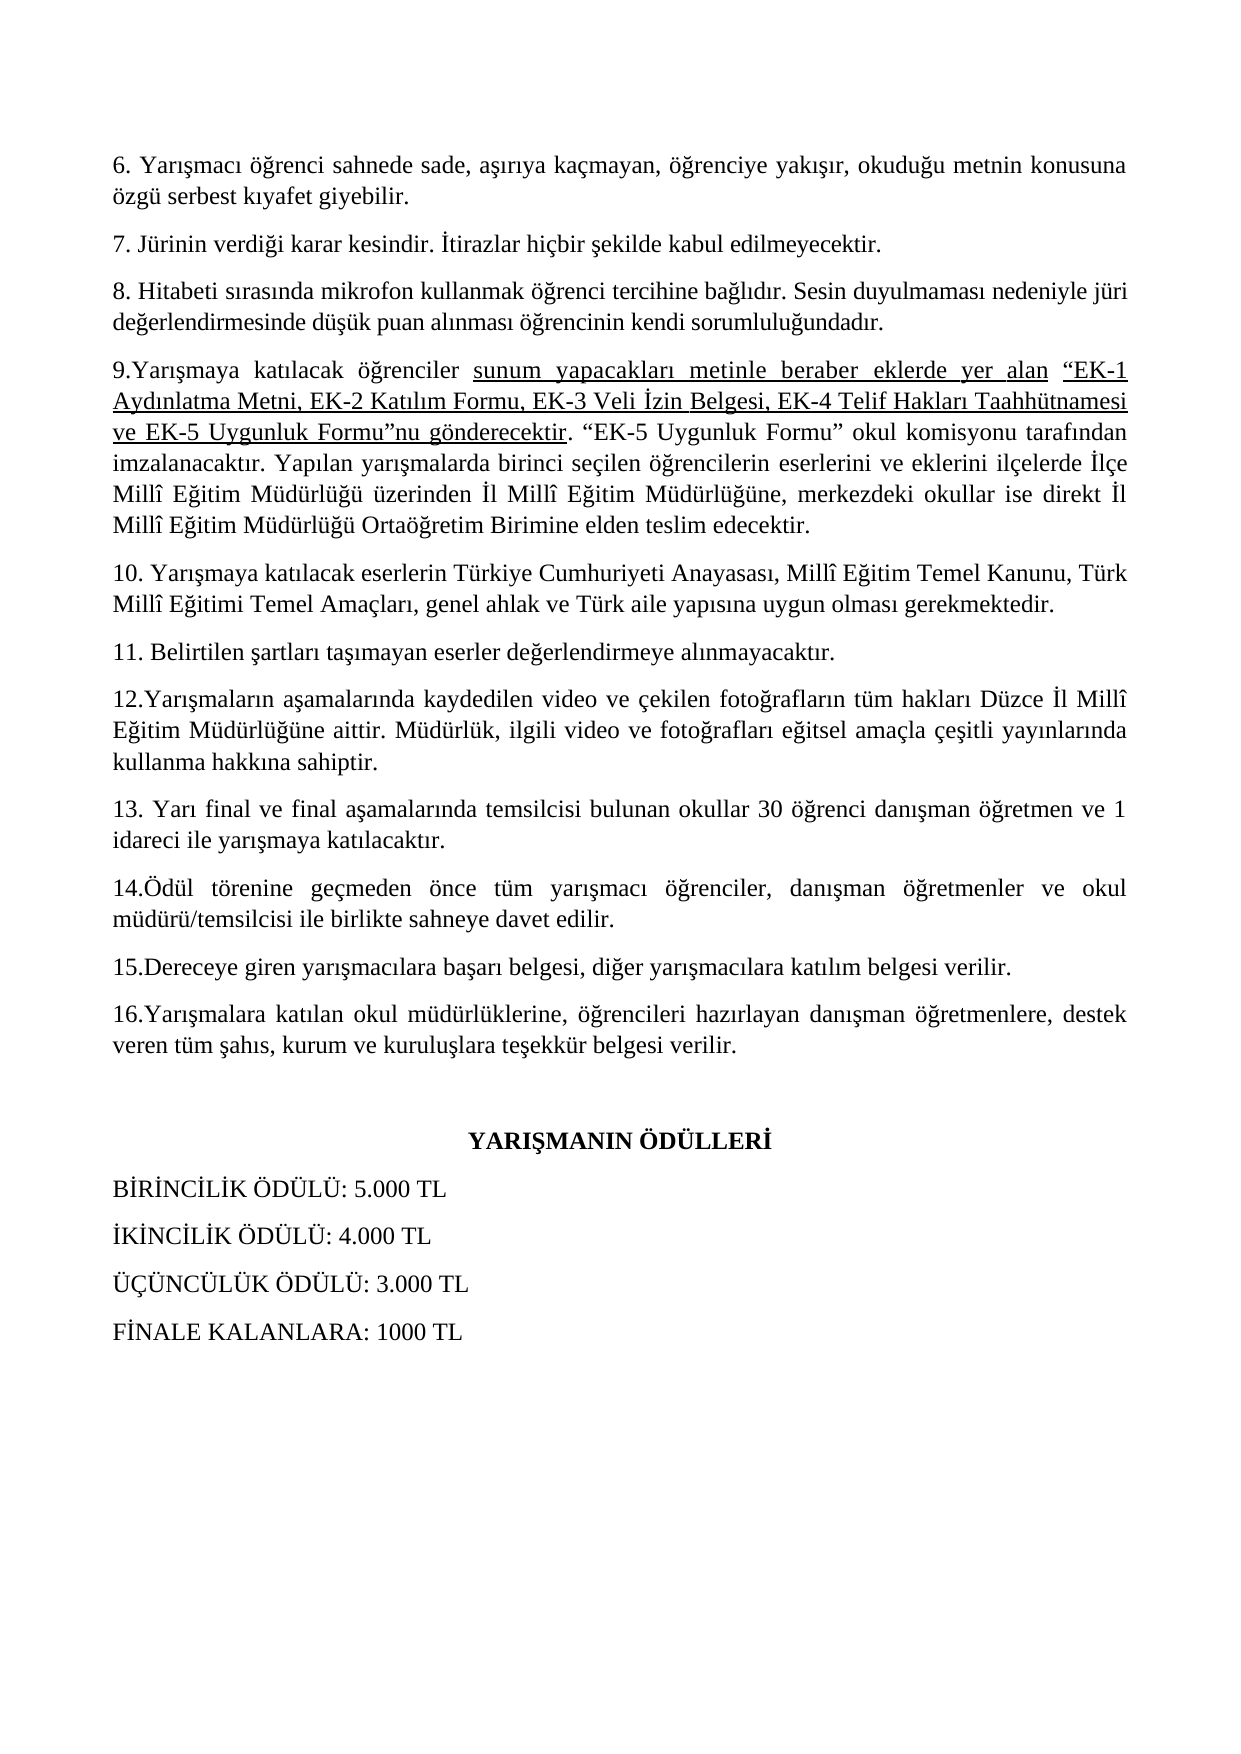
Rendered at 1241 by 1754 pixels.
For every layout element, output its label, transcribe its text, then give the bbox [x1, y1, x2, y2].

text 9.Yarışmaya katılacak öğrenciler sunum yapacakları metinle beraber eklerde yer alan “EK-1 Aydınlatma Metni, EK-2 Katılım Formu, EK-3 Veli İzin Belgesi, EK-4 Telif Hakları Taahhütnamesi ve EK-5 Uygunluk Formu”nu gönderecektir. “EK-5 Uygunluk Formu” okul komisyonu tarafından imzalanacaktır. Yapılan yarışmalarda birinci seçilen öğrencilerin eserlerini ve eklerini ilçelerde İlçe Millî Eğitim Müdürlüğü üzerinden İl Millî Eğitim Müdürlüğüne, merkezdeki okullar ise direkt İl Millî Eğitim Müdürlüğü Ortaöğretim Birimine elden teslim edecektir. [112, 412, 1128, 539]
text 13. Yarı final ve final aşamalarında temsilcisi bulunan okullar 30 öğrenci danışman öğretmen ve 1 idareci ile yarışmaya katılacaktır. [112, 794, 1128, 854]
text 11. Belirtilen şartları taşımayan eserler değerlendirmeye alınmayacaktır. [112, 637, 1128, 666]
text İKİNCİLİK ÖDÜLÜ: 4.000 TL [112, 1221, 1128, 1250]
text YARIŞMANIN ÖDÜLLERİ [112, 1126, 1128, 1155]
text 15.Dereceye giren yarışmacılara başarı belgesi, diğer yarışmacılara katılım belgesi verilir. [112, 952, 1128, 981]
text 16.Yarışmalara katılan okul müdürlüklerine, öğrencileri hazırlayan danışman öğretmenlere, destek veren tüm şahıs, kurum ve kuruluşlara teşekkür belgesi verilir. [112, 999, 1128, 1059]
text 6. Yarışmacı öğrenci sahnede sade, aşırıya kaçmayan, öğrenciye yakışır, okuduğu metnin konusuna özgü serbest kıyafet giyebilir. [112, 150, 1128, 210]
text FİNALE KALANLARA: 1000 TL [112, 1317, 1128, 1346]
text 8. Hitabeti sırasında mikrofon kullanmak öğrenci tercihine bağlıdır. Sesin duyulmaması nedeniyle jüri değerlendirmesinde düşük puan alınması öğrencinin kendi sorumluluğundadır. [112, 276, 1128, 336]
text 12.Yarışmaların aşamalarında kaydedilen video ve çekilen fotoğrafların tüm hakları Düzce İl Millî Eğitim Müdürlüğüne aittir. Müdürlük, ilgili video ve fotoğrafları eğitsel amaçla çeşitli yayınlarında kullanma hakkına sahiptir. [112, 684, 1128, 775]
text 7. Jürinin verdiği karar kesindir. İtirazlar hiçbir şekilde kabul edilmeyecektir. [112, 229, 1128, 257]
text 10. Yarışmaya katılacak eserlerin Türkiye Cumhuriyeti Anayasası, Millî Eğitim Temel Kanunu, Türk Millî Eğitimi Temel Amaçları, genel ahlak ve Türk aile yapısına uygun olması gerekmektedir. [112, 558, 1128, 618]
text 14.Ödül törenine geçmeden önce tüm yarışmacı öğrenciler, danışman öğretmenler ve okul müdürü/temsilcisi ile birlikte sahneye davet edilir. [112, 873, 1128, 933]
text ÜÇÜNCÜLÜK ÖDÜLÜ: 3.000 TL [112, 1269, 1128, 1298]
text 9.Yarışmaya katılacak öğrenciler sunum yapacakları metinle beraber eklerde yer alan “EK-1 Aydınlatma Metni, EK-2 Katılım Formu, EK-3 Veli İzin Belgesi, EK-4 Telif Hakları Taahhütnamesi ve EK-5 Uygunluk Formu”nu gönderecektir. “EK-5 Uygunluk Formu” okul komisyonu tarafından imzalanacaktır. Yapılan yarışmalarda birinci seçilen öğrencilerin eserlerini ve eklerini ilçelerde İlçe Millî Eğitim Müdürlüğü üzerinden İl Millî Eğitim Müdürlüğüne, merkezdeki okullar ise direkt İl Millî Eğitim Müdürlüğü Ortaöğretim Birimine elden teslim edecektir. [112, 355, 1128, 411]
text BİRİNCİLİK ÖDÜLÜ: 5.000 TL [112, 1174, 1128, 1202]
